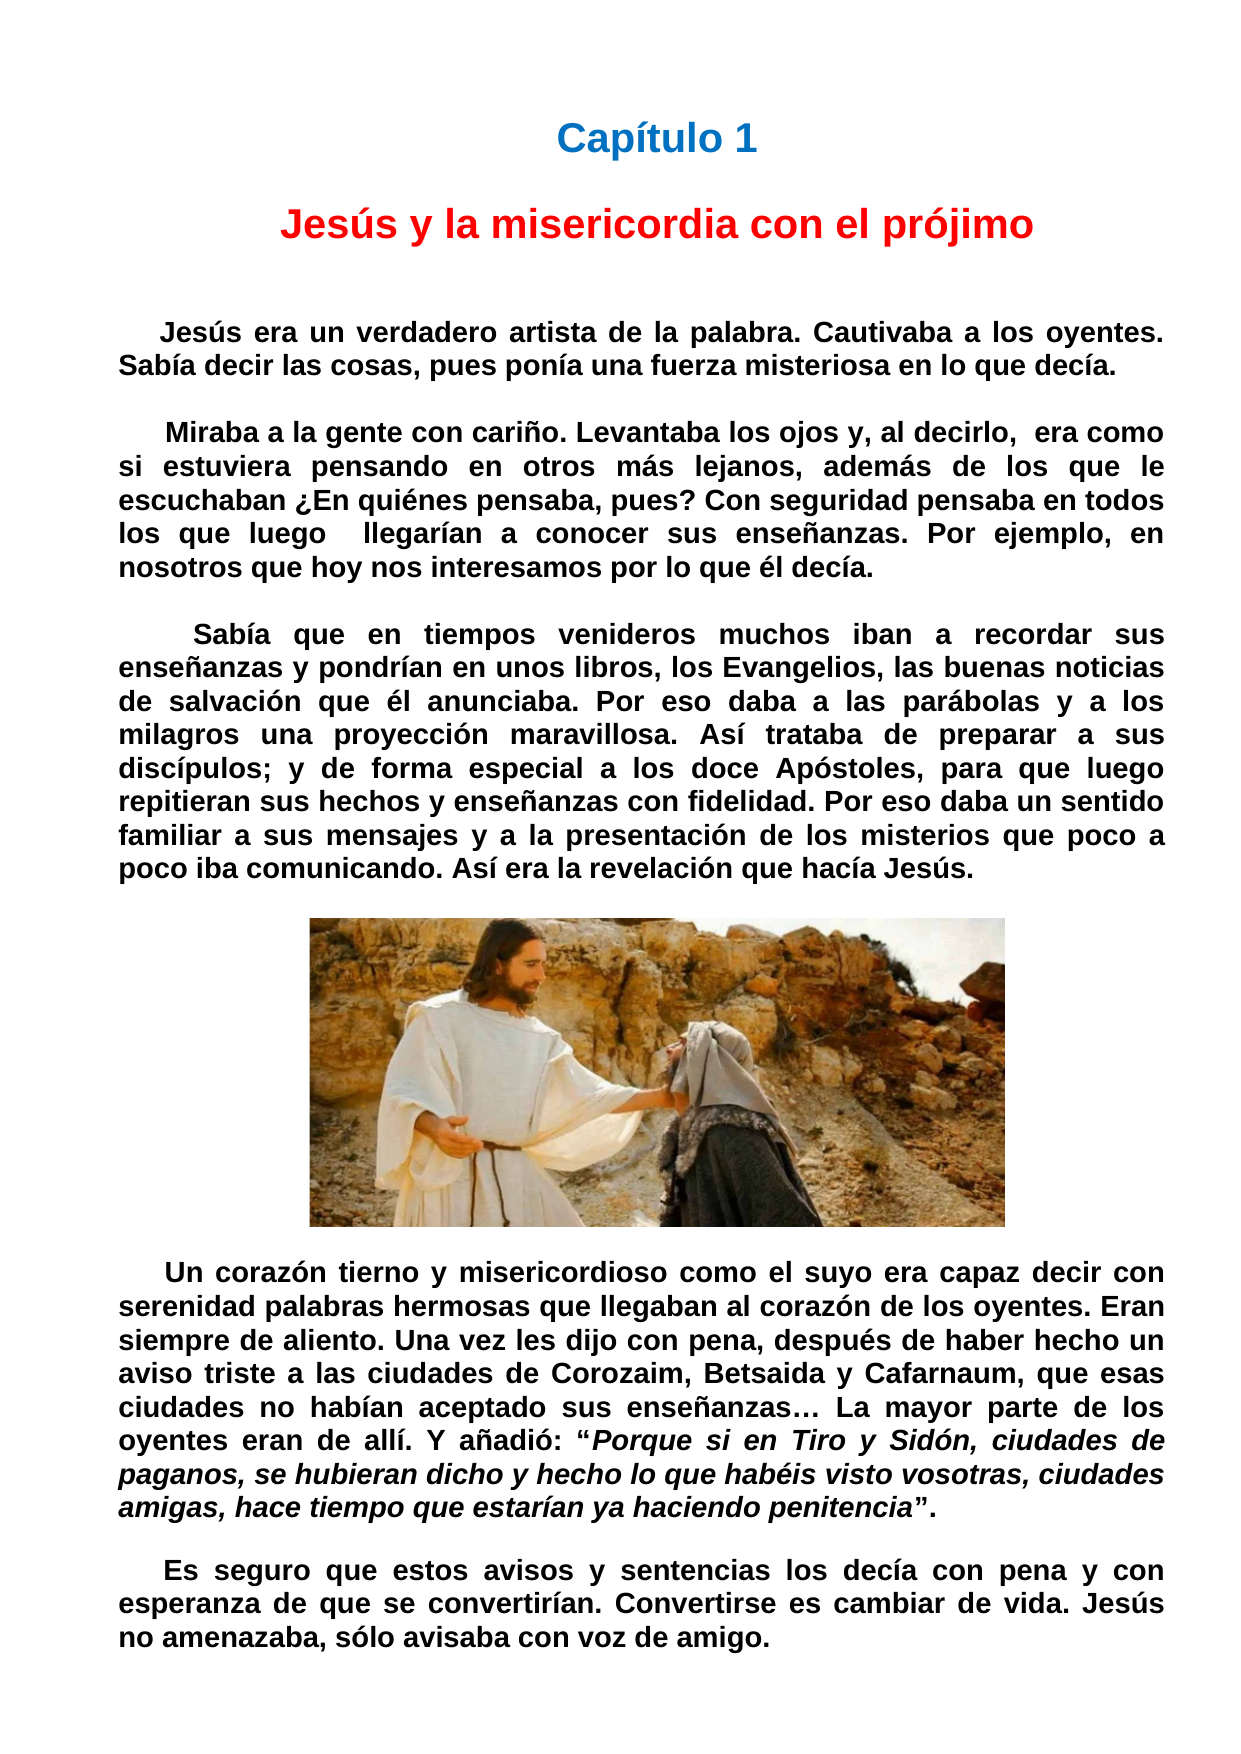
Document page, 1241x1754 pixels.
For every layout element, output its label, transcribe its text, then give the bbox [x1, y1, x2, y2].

text Jesús y la misericordia con el prójimo [118, 200, 1167, 248]
text Miraba a la gente con cariño. Levantaba los ojos y, al decirlo, era como si estuviera pensando en otros más lejanos, además de los que le escuchaban ¿En quiénes pensaba, pues? Con seguridad pensaba en todos los que luego llegarían a conocer sus enseñanzas. Por ejemplo, en nosotros que hoy nos interesamos por lo que él decía. [118, 415, 1167, 583]
text Sabía que en tiempos venideros muchos iban a recordar sus enseñanzas y pondrían en unos libros, los Evangelios, las buenas noticias de salvación que él anunciaba. Por eso daba a las parábolas y a los milagros una proyección maravillosa. Así trataba de preparar a sus discípulos; y de forma especial a los doce Apóstoles, para que luego repitieran sus hechos y enseñanzas con fidelidad. Por eso daba un sentido familiar a sus mensajes y a la presentación de los misterios que poco a poco iba comunicando. Así era la revelación que hacía Jesús. [118, 617, 1167, 885]
text Es seguro que estos avisos y sentencias los decía con pena y con esperanza de que se convertirían. Convertirse es cambiar de vida. Jesús no amenazaba, sólo avisaba con voz de amigo. [118, 1553, 1167, 1654]
picture [309, 918, 1005, 1227]
text Jesús era un verdadero artista de la palabra. Cautivaba a los oyentes. Sabía decir las cosas, pues ponía una fuerza misteriosa en lo que decía. [118, 315, 1167, 382]
text Capítulo 1 [118, 113, 1167, 161]
text Un corazón tierno y misericordioso como el suyo era capaz decir con serenidad palabras hermosas que llegaban al corazón de los oyentes. Eran siempre de aliento. Una vez les dijo con pena, después de haber hecho un aviso triste a las ciudades de Corozaim, Betsaida y Cafarnaum, que esas ciudades no habían aceptado sus enseñanzas… La mayor parte de los oyentes eran de allí. Y añadió: “Porque si en Tiro y Sidón, ciudades de paganos, se hubieran dicho y hecho lo que habéis visto vosotras, ciudades amigas, hace tiempo que estarían ya haciendo penitencia”. [118, 1256, 1167, 1524]
